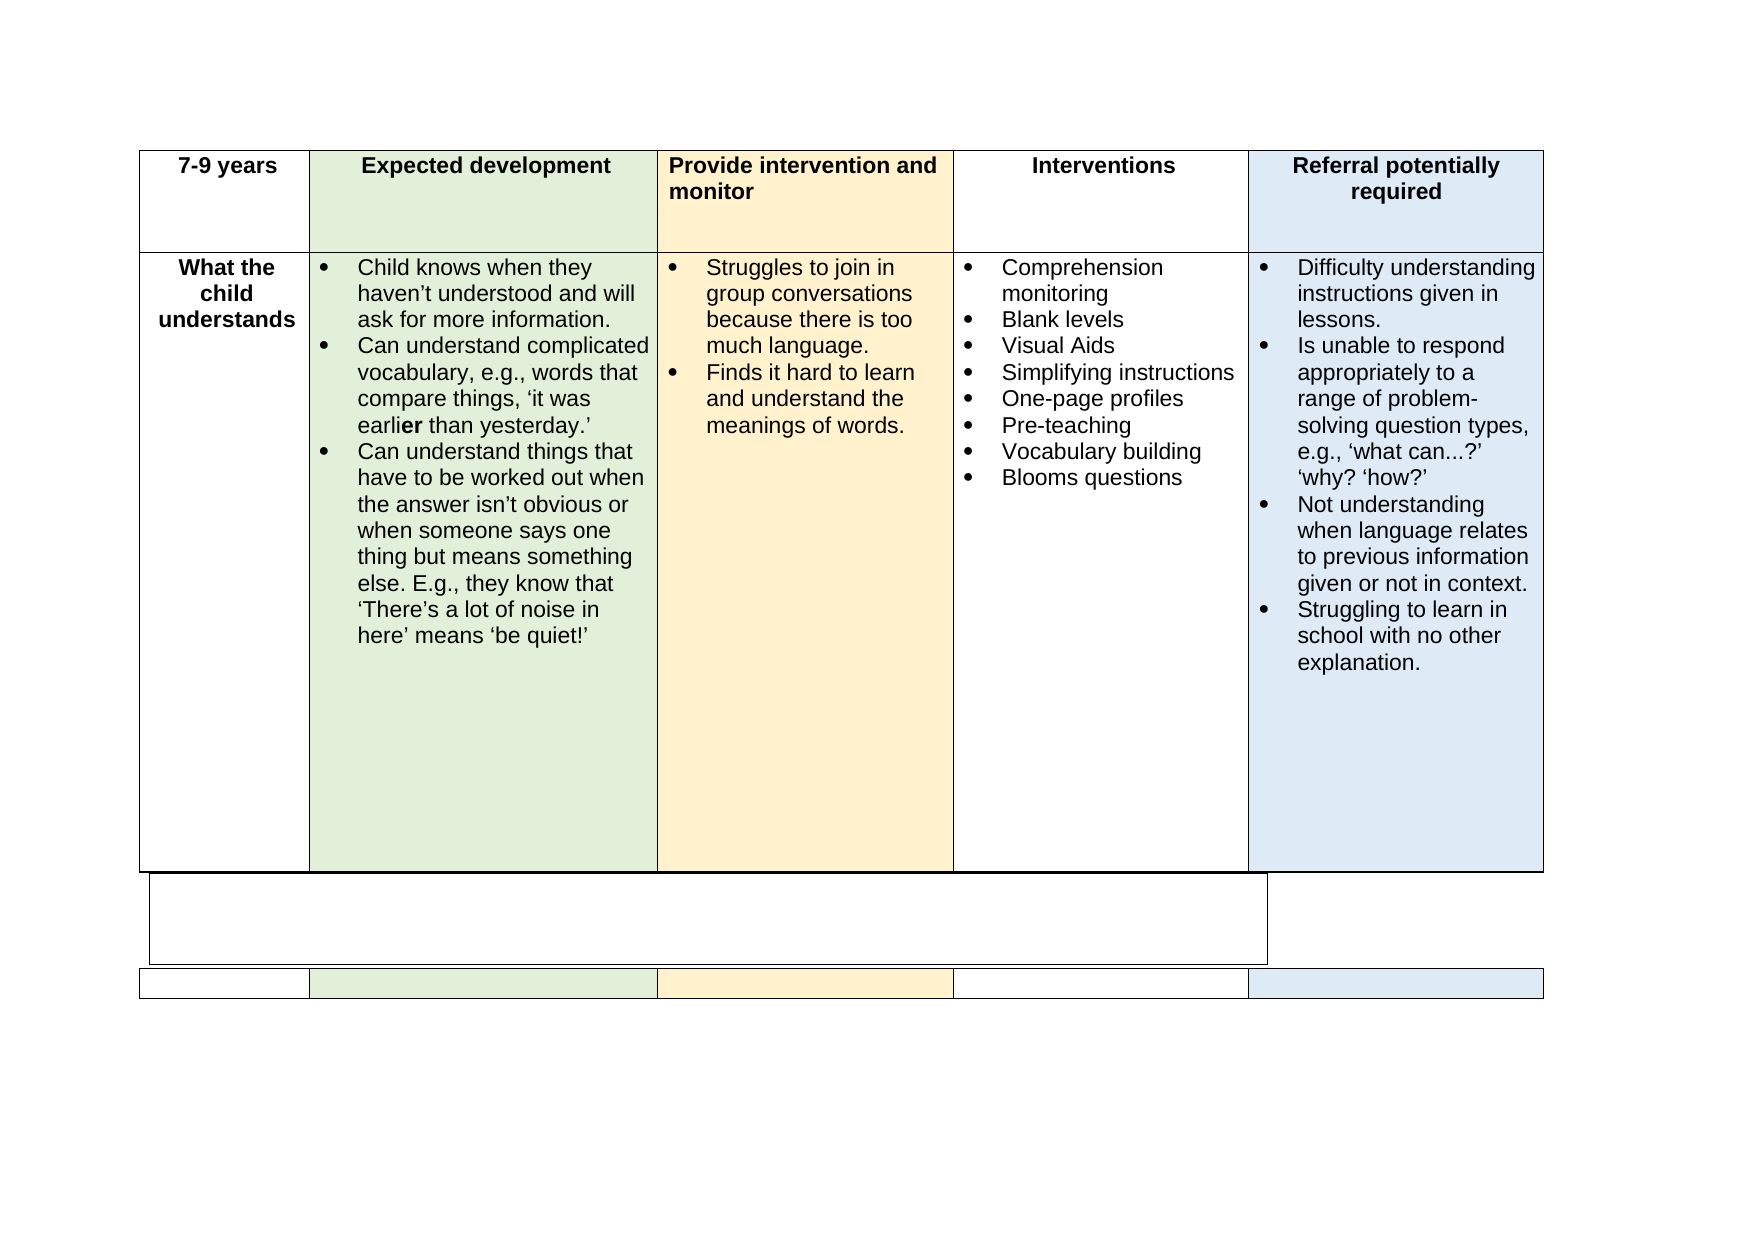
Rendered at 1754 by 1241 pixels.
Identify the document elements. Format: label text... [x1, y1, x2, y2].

table_header Interventions [954, 151, 1248, 252]
table_cell Child knows when they haven’t understood and will ask for more information. Can understand complicated vocabulary, e.g., words that compare things, ‘it was earlier than yesterday.’ Can understand things that have to be worked out when the answer isn’t obvious or when someone says one thing but means something else. E.g., they know that ‘There’s a lot of noise in here’ means ‘be quiet!’ [310, 253, 657, 871]
table_header 7-9 years [140, 151, 309, 252]
table_header [310, 969, 657, 998]
table_header [658, 969, 953, 998]
table_header [954, 969, 1248, 998]
table_header [140, 969, 309, 998]
table_header Referral potentially required [1249, 151, 1543, 252]
table_cell What the child understands [140, 253, 309, 871]
table_cell Difficulty understanding instructions given in lessons. Is unable to respond appropriately to a range of problem-solving question types, e.g., ‘what can...?’ ‘why? ‘how?’ Not understanding when language relates to previous information given or not in context. Struggling to learn in school with no other explanation. [1249, 253, 1543, 871]
table_cell Comprehension monitoring Blank levels Visual Aids Simplifying instructions One-page profiles Pre-teaching Vocabulary building Blooms questions [954, 253, 1248, 871]
table_header Expected development [310, 151, 657, 252]
table_header [1249, 969, 1543, 998]
table_header Provide intervention and monitor [658, 151, 953, 252]
table_cell Struggles to join in group conversations because there is too much language. Finds it hard to learn and understand the meanings of words. [658, 253, 953, 871]
